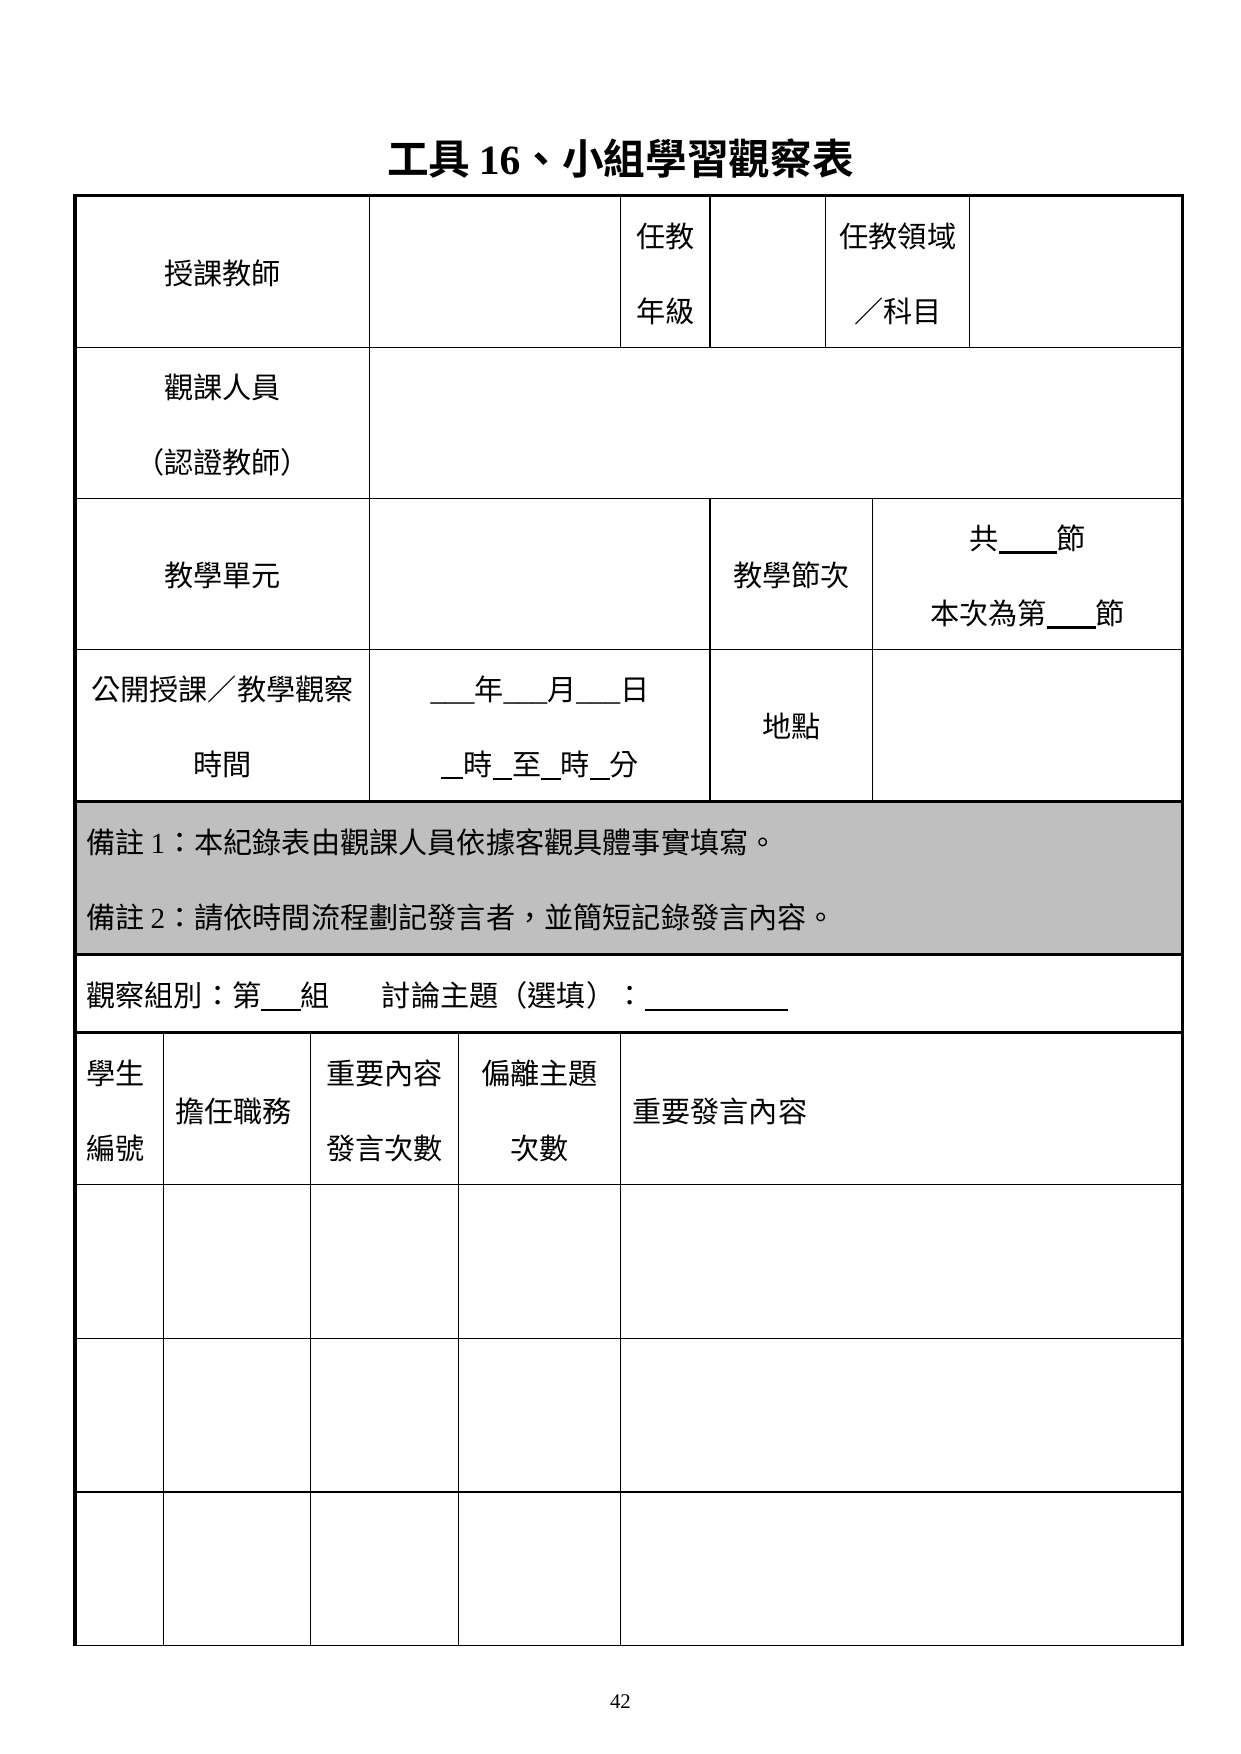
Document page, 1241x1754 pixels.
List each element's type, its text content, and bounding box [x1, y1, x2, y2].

table_cell 重要發言內容 [621, 1034, 1181, 1184]
table_header [970, 197, 1181, 347]
table_cell 擔任職務 [164, 1034, 310, 1184]
table_cell 觀察組別：第 組 討論主題（選填）： [77, 956, 1181, 1031]
table_cell 教學節次 [711, 499, 872, 649]
table_cell 地點 [711, 650, 872, 800]
table_cell [311, 1339, 458, 1491]
table_header 授課教師 [77, 197, 369, 347]
table_cell [77, 1185, 163, 1338]
table_cell 偏離主題次數 [459, 1034, 620, 1184]
table_cell 備註1：本紀錄表由觀課人員依據客觀具體事實填寫。 備註2：請依時間流程劃記發言者，並簡短記錄發言內容。 [77, 803, 1181, 953]
table_cell 教學單元 [77, 499, 369, 649]
table_cell [621, 1185, 1181, 1338]
table_cell [370, 499, 709, 649]
table_cell [164, 1185, 310, 1338]
table_cell [77, 1339, 163, 1491]
table_cell [459, 1493, 620, 1645]
table_cell [164, 1493, 310, 1645]
table_header [370, 197, 620, 347]
table_cell ___年___月___日 時 至 時 分 [370, 650, 709, 800]
table_header 任教年級 [621, 197, 709, 347]
table_cell [459, 1339, 620, 1491]
table_header 任教領域∕科目 [826, 197, 969, 347]
table_cell [164, 1339, 310, 1491]
table_cell [873, 650, 1181, 800]
table_cell [621, 1493, 1181, 1645]
table_header [711, 197, 825, 347]
table_cell [77, 1493, 163, 1645]
table_cell 觀課人員 （認證教師） [77, 348, 369, 498]
table_cell 學生編號 [77, 1034, 163, 1184]
table_cell 共 節 本次為第 節 [873, 499, 1181, 649]
table_cell 公開授課∕教學觀察時間 [77, 650, 369, 800]
table_cell 重要內容發言次數 [311, 1034, 458, 1184]
table_cell [311, 1493, 458, 1645]
table_cell [311, 1185, 458, 1338]
table_cell [621, 1339, 1181, 1491]
text 工具16、小組學習觀察表 [75, 119, 1165, 194]
table_cell [459, 1185, 620, 1338]
table_cell [370, 348, 1181, 498]
